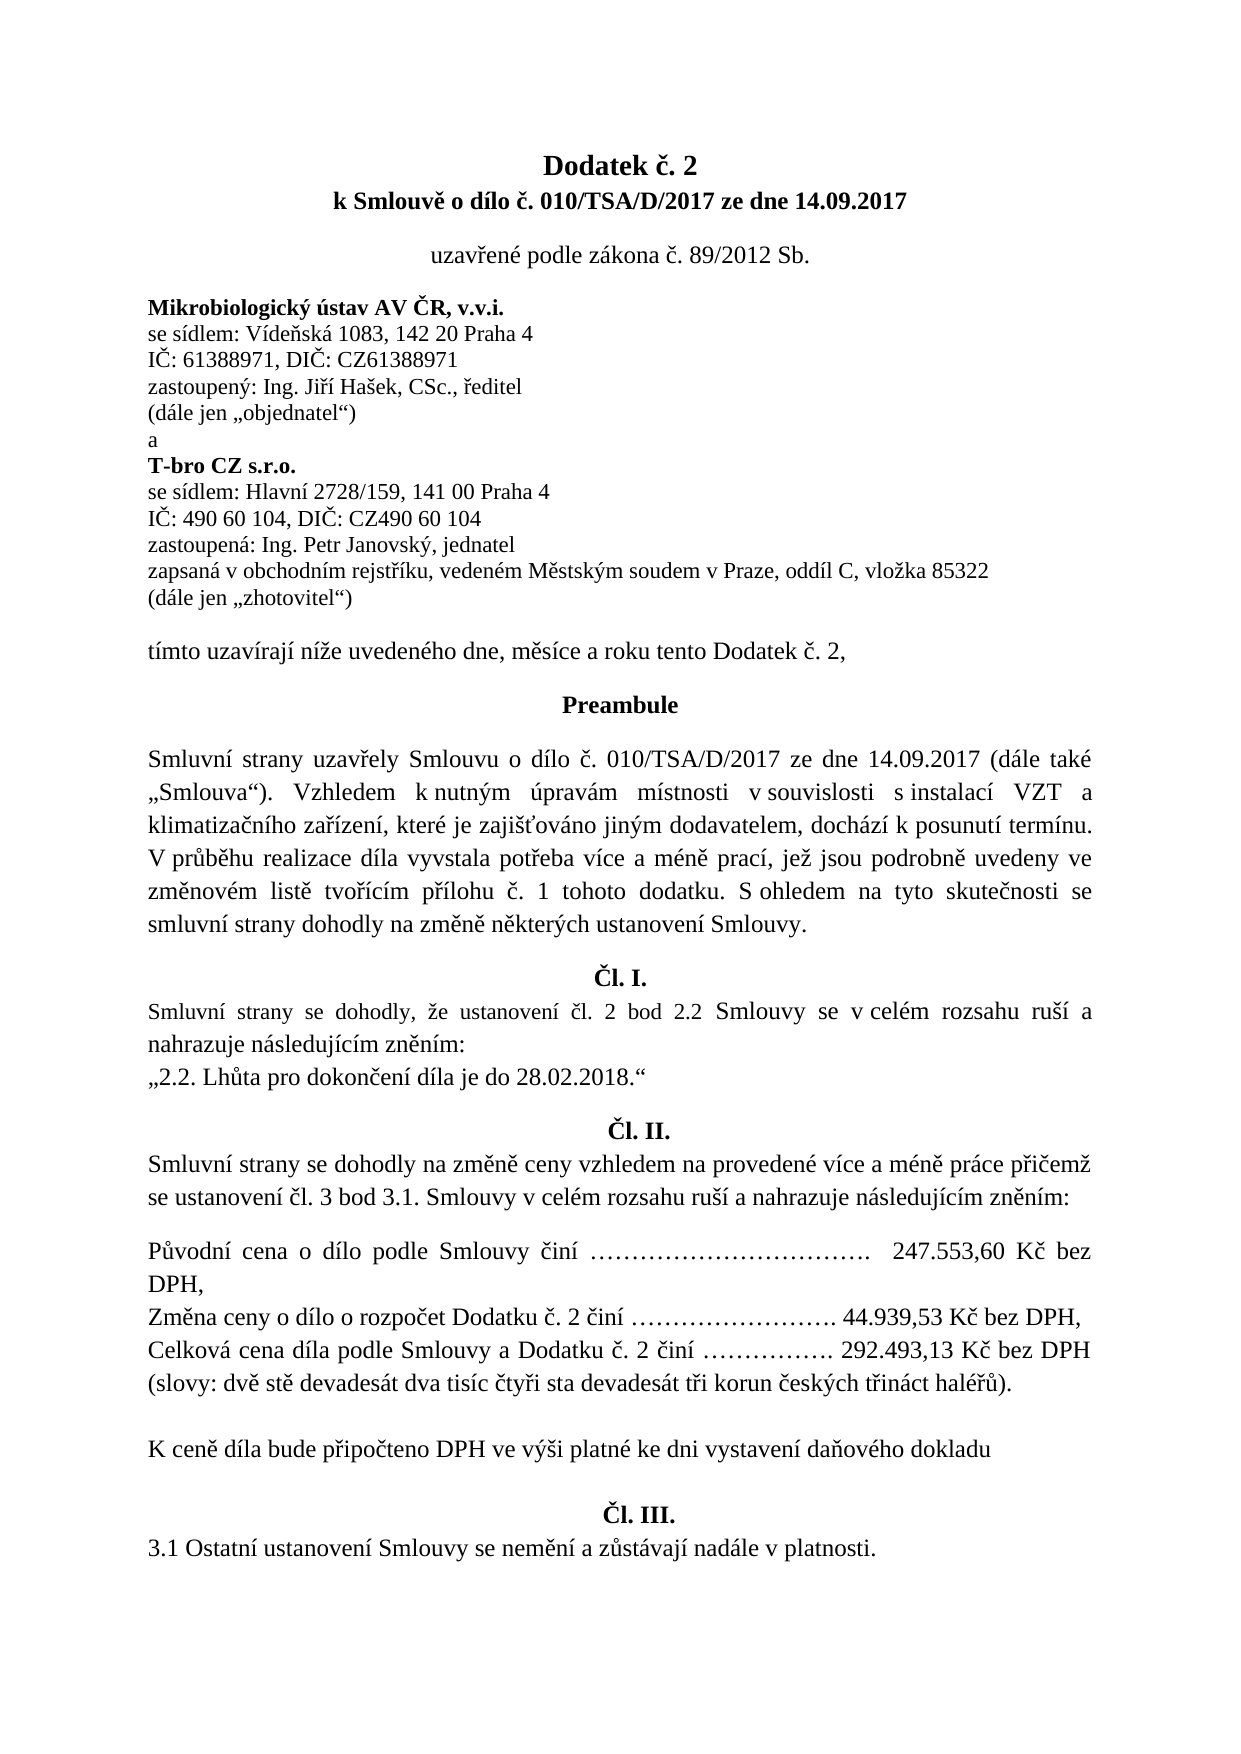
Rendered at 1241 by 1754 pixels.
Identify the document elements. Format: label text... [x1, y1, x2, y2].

text „2.2. Lhůta pro dokončení díla je do 28.02.2018.“ [148, 1062, 1093, 1091]
text Dodatek č. 2 [148, 148, 1093, 181]
text IČ: 61388971, DIČ: CZ61388971 [148, 347, 1093, 373]
text (dále jen „objednatel“) [148, 399, 1093, 426]
text Mikrobiologický ústav AV ČR, v.v.i. [148, 294, 1093, 320]
text Preambule [148, 690, 1093, 719]
text Celková cena díla podle Smlouvy a Dodatku č. 2 činí ……………. 292.493,13 Kč bez DPH (slovy: dvě stě devadesát dva tisíc čtyři sta devadesát tři korun českých třináct haléřů). [148, 1335, 1093, 1397]
text a [148, 426, 1093, 452]
text zapsaná v obchodním rejstříku, vedeném Městským soudem v Praze, oddíl C, vložka 85322 [148, 557, 1093, 584]
text k Smlouvě o dílo č. 010/TSA/D/2017 ze dne 14.09.2017 [148, 186, 1093, 215]
text se sídlem: Vídeňská 1083, 142 20 Praha 4 [148, 320, 1093, 347]
text Čl. I. [148, 963, 1093, 992]
text se sídlem: Hlavní 2728/159, 141 00 Praha 4 [148, 478, 1093, 505]
text 3.1 Ostatní ustanovení Smlouvy se nemění a zůstávají nadále v platnosti. [148, 1533, 1093, 1562]
text zastoupená: Ing. Petr Janovský, jednatel [148, 531, 1093, 557]
text zastoupený: Ing. Jiří Hašek, CSc., ředitel [148, 373, 1093, 399]
text tímto uzavírají níže uvedeného dne, měsíce a roku tento Dodatek č. 2, [148, 636, 1093, 665]
text Smluvní strany se dohodly, že ustanovení čl. 2 bod 2.2 Smlouvy se v celém rozsahu ruší a nahrazuje následujícím zněním: [148, 996, 1093, 1058]
text Smluvní strany uzavřely Smlouvu o dílo č. 010/TSA/D/2017 ze dne 14.09.2017 (dále také „Smlouva“). Vzhledem k nutným úpravám místnosti v souvislosti s instalací VZT a klimatizačního zařízení, které je zajišťováno jiným dodavatelem, dochází k posunutí termínu. V průběhu realizace díla vyvstala potřeba více a méně prací, jež jsou podrobně uvedeny ve změnovém listě tvořícím přílohu č. 1 tohoto dodatku. S ohledem na tyto skutečnosti se smluvní strany dohodly na změně některých ustanovení Smlouvy. [148, 744, 1093, 938]
list Čl. III. [185, 1500, 1093, 1529]
text Smluvní strany se dohodly na změně ceny vzhledem na provedené více a méně práce přičemž se ustanovení čl. 3 bod 3.1. Smlouvy v celém rozsahu ruší a nahrazuje následujícím zněním: [148, 1149, 1093, 1211]
text uzavřené podle zákona č. 89/2012 Sb. [148, 240, 1093, 269]
text Původní cena o dílo podle Smlouvy činí ……………………………. 247.553,60 Kč bez DPH, [148, 1236, 1093, 1298]
text (dále jen „zhotovitel“) [148, 584, 1093, 610]
text IČ: 490 60 104, DIČ: CZ490 60 104 [148, 505, 1093, 531]
text T-bro CZ s.r.o. [148, 452, 1093, 478]
text K ceně díla bude připočteno DPH ve výši platné ke dni vystavení daňového dokladu [148, 1434, 1093, 1463]
text Změna ceny o dílo o rozpočet Dodatku č. 2 činí ……………………. 44.939,53 Kč bez DPH, [148, 1302, 1093, 1331]
list Čl. II. [185, 1116, 1093, 1145]
